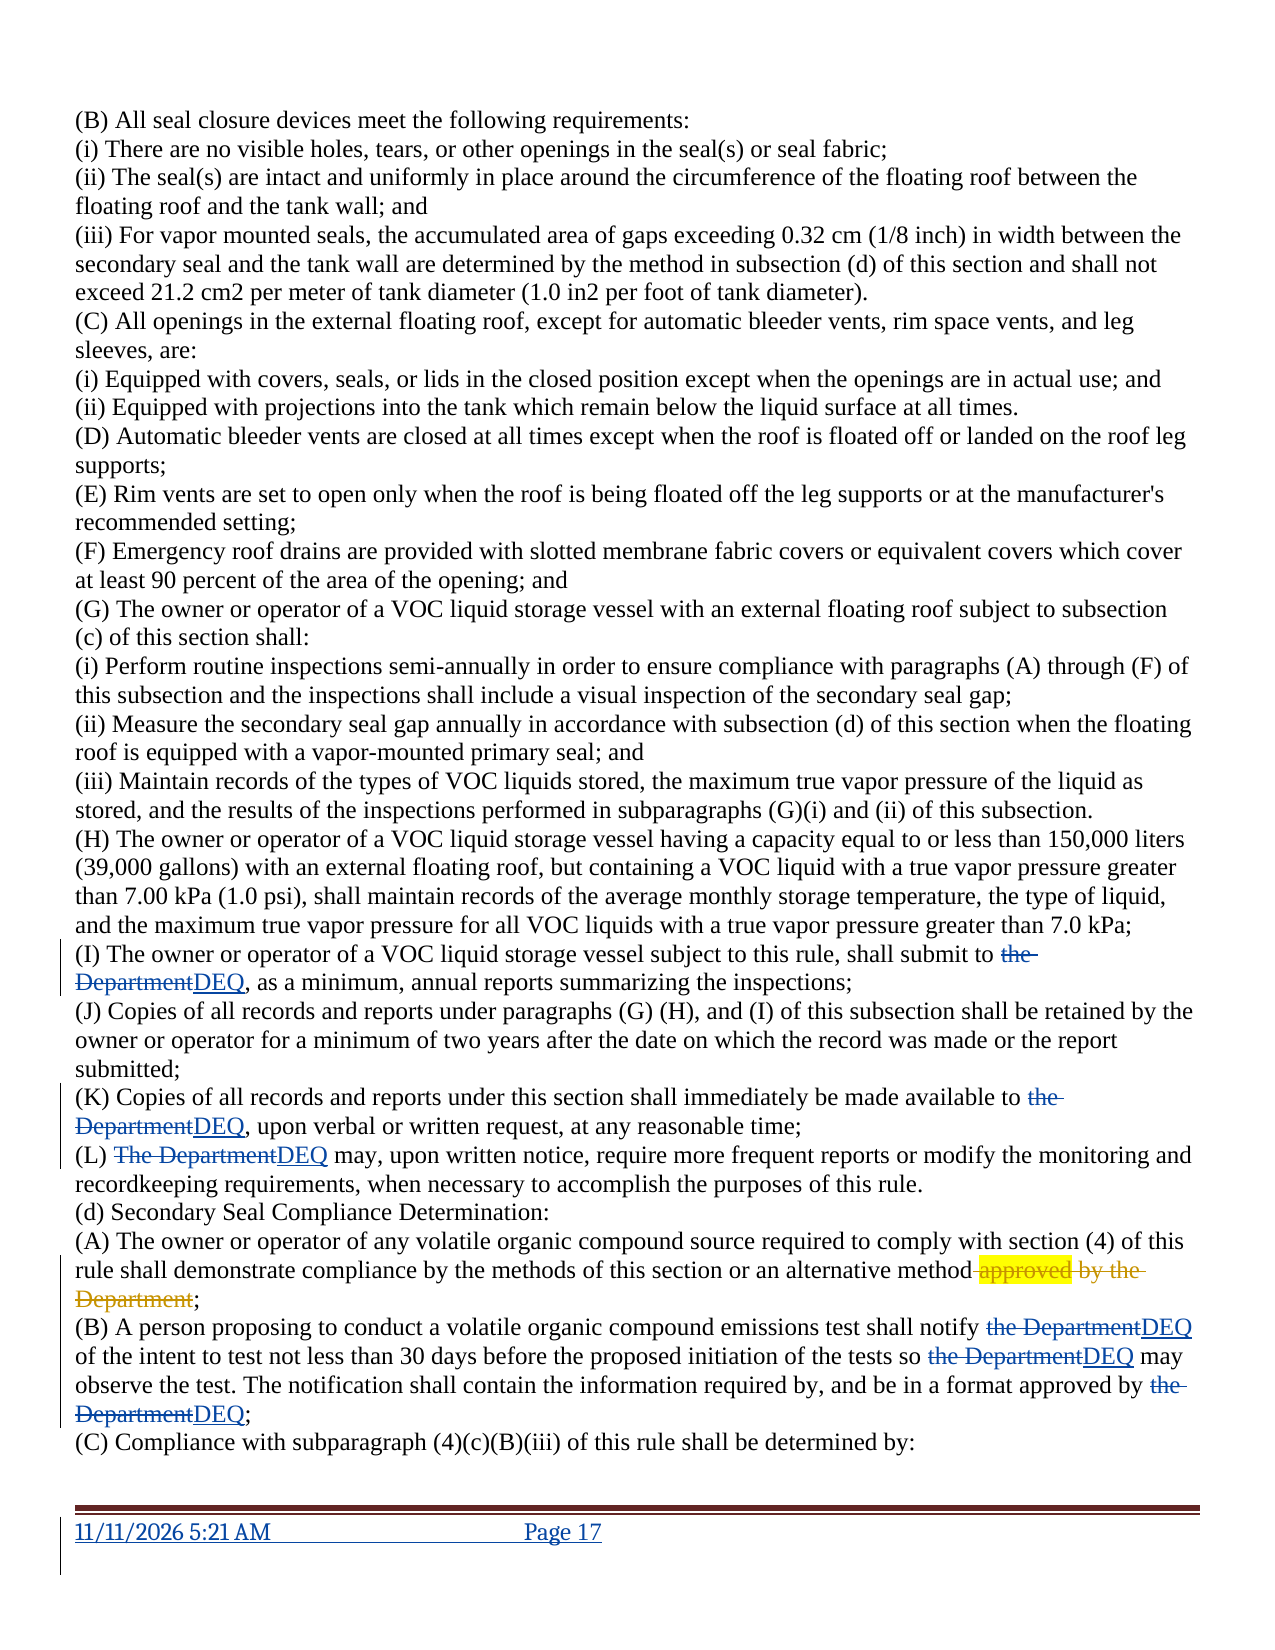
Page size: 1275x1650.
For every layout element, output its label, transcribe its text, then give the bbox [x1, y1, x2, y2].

text (I) The owner or operator of a VOC liquid storage vessel subject to this rule, shall submit to , as a minimum, annual reports summarizing the inspections; [75, 939, 1200, 996]
text (J) Copies of all records and reports under paragraphs (G) (H), and (I) of this subsection shall be retained by the owner or operator for a minimum of two years after the date on which the record was made or the report submitted; [75, 996, 1200, 1082]
text (i) Perform routine inspections semi-annually in order to ensure compliance with paragraphs (A) through (F) of this subsection and the inspections shall include a visual inspection of the secondary seal gap; [75, 651, 1200, 709]
text (ii) Measure the secondary seal gap annually in accordance with subsection (d) of this section when the floating roof is equipped with a vapor-mounted primary seal; and [75, 709, 1200, 766]
text (i) There are no visible holes, tears, or other openings in the seal(s) or seal fabric; [75, 134, 1200, 162]
text (A) The owner or operator of any volatile organic compound source required to comply with section (4) of this rule shall demonstrate compliance by the methods of this section or an alternative method; [75, 1226, 1200, 1312]
text (B) All seal closure devices meet the following requirements: [75, 105, 1200, 134]
text (L) may, upon written notice, require more frequent reports or modify the monitoring and recordkeeping requirements, when necessary to accomplish the purposes of this rule. [75, 1140, 1200, 1197]
text (ii) The seal(s) are intact and uniformly in place around the circumference of the floating roof between the floating roof and the tank wall; and [75, 162, 1200, 220]
text (H) The owner or operator of a VOC liquid storage vessel having a capacity equal to or less than 150,000 liters (39,000 gallons) with an external floating roof, but containing a VOC liquid with a true vapor pressure greater than 7.00 kPa (1.0 psi), shall maintain records of the average monthly storage temperature, the type of liquid, and the maximum true vapor pressure for all VOC liquids with a true vapor pressure greater than 7.0 kPa; [75, 824, 1200, 939]
text (C) All openings in the external floating roof, except for automatic bleeder vents, rim space vents, and leg sleeves, are: [75, 306, 1200, 364]
text (D) Automatic bleeder vents are closed at all times except when the roof is floated off or landed on the roof leg supports; [75, 421, 1200, 479]
text (d) Secondary Seal Compliance Determination: [75, 1197, 1200, 1226]
text (i) Equipped with covers, seals, or lids in the closed position except when the openings are in actual use; and [75, 364, 1200, 392]
text (G) The owner or operator of a VOC liquid storage vessel with an external floating roof subject to subsection (c) of this section shall: [75, 594, 1200, 651]
text (iii) For vapor mounted seals, the accumulated area of gaps exceeding 0.32 cm (1/8 inch) in width between the secondary seal and the tank wall are determined by the method in subsection (d) of this section and shall not exceed 21.2 cm2 per meter of tank diameter (1.0 in2 per foot of tank diameter). [75, 220, 1200, 306]
text (B) A person proposing to conduct a volatile organic compound emissions test shall notify of the intent to test not less than 30 days before the proposed initiation of the tests so may observe the test. The notification shall contain the information required by, and be in a format approved by ; [75, 1312, 1200, 1427]
text (K) Copies of all records and reports under this section shall immediately be made available to , upon verbal or written request, at any reasonable time; [75, 1082, 1200, 1140]
text (iii) Maintain records of the types of VOC liquids stored, the maximum true vapor pressure of the liquid as stored, and the results of the inspections performed in subparagraphs (G)(i) and (ii) of this subsection. [75, 766, 1200, 824]
text (ii) Equipped with projections into the tank which remain below the liquid surface at all times. [75, 392, 1200, 421]
text (E) Rim vents are set to open only when the roof is being floated off the leg supports or at the manufacturer's recommended setting; [75, 479, 1200, 536]
text (F) Emergency roof drains are provided with slotted membrane fabric covers or equivalent covers which cover at least 90 percent of the area of the opening; and [75, 536, 1200, 594]
text (C) Compliance with subparagraph (4)(c)(B)(iii) of this rule shall be determined by: [75, 1427, 1200, 1456]
